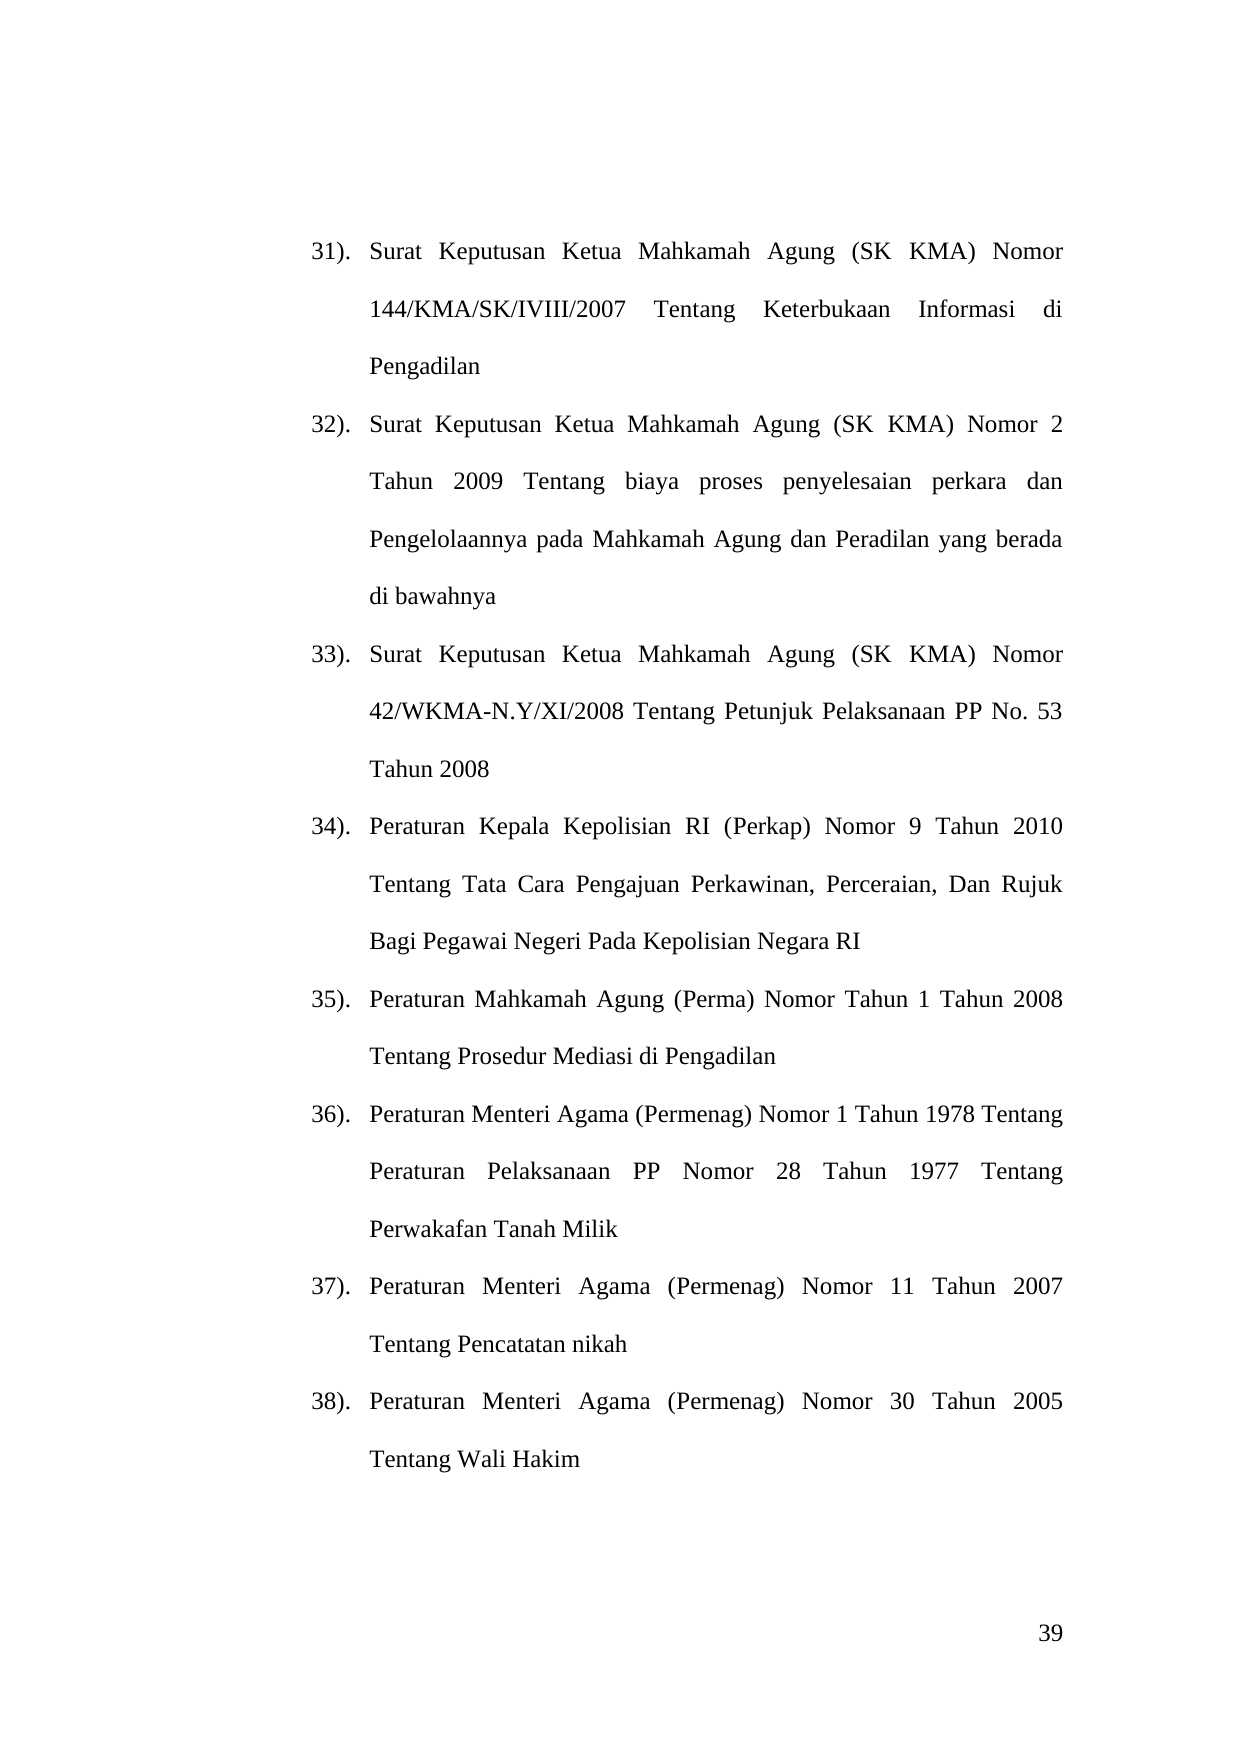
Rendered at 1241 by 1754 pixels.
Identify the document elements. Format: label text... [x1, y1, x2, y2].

list Surat Keputusan Ketua Mahkamah Agung (SK KMA) Nomor 144/KMA/SK/IVIII/2007 Tentang Keterbukaan Informasi di Pengadilan [311, 236, 1063, 380]
list Peraturan Kepala Kepolisian RI (Perkap) Nomor 9 Tahun 2010 Tentang Tata Cara Pengajuan Perkawinan, Perceraian, Dan Rujuk Bagi Pegawai Negeri Pada Kepolisian Negara RI [311, 811, 1063, 955]
list Surat Keputusan Ketua Mahkamah Agung (SK KMA) Nomor 42/WKMA-N.Y/XI/2008 Tentang Petunjuk Pelaksanaan PP No. 53 Tahun 2008 [311, 639, 1063, 782]
list Peraturan Menteri Agama (Permenag) Nomor 11 Tahun 2007 Tentang Pencatatan nikah [311, 1271, 1063, 1357]
list Surat Keputusan Ketua Mahkamah Agung (SK KMA) Nomor 2 Tahun 2009 Tentang biaya proses penyelesaian perkara dan Pengelolaannya pada Mahkamah Agung dan Peradilan yang berada di bawahnya [311, 409, 1063, 610]
list Peraturan Menteri Agama (Permenag) Nomor 30 Tahun 2005 Tentang Wali Hakim [311, 1386, 1063, 1472]
list Peraturan Menteri Agama (Permenag) Nomor 1 Tahun 1978 Tentang Peraturan Pelaksanaan PP Nomor 28 Tahun 1977 Tentang Perwakafan Tanah Milik [311, 1099, 1063, 1242]
list Peraturan Mahkamah Agung (Perma) Nomor Tahun 1 Tahun 2008 Tentang Prosedur Mediasi di Pengadilan [311, 984, 1063, 1070]
